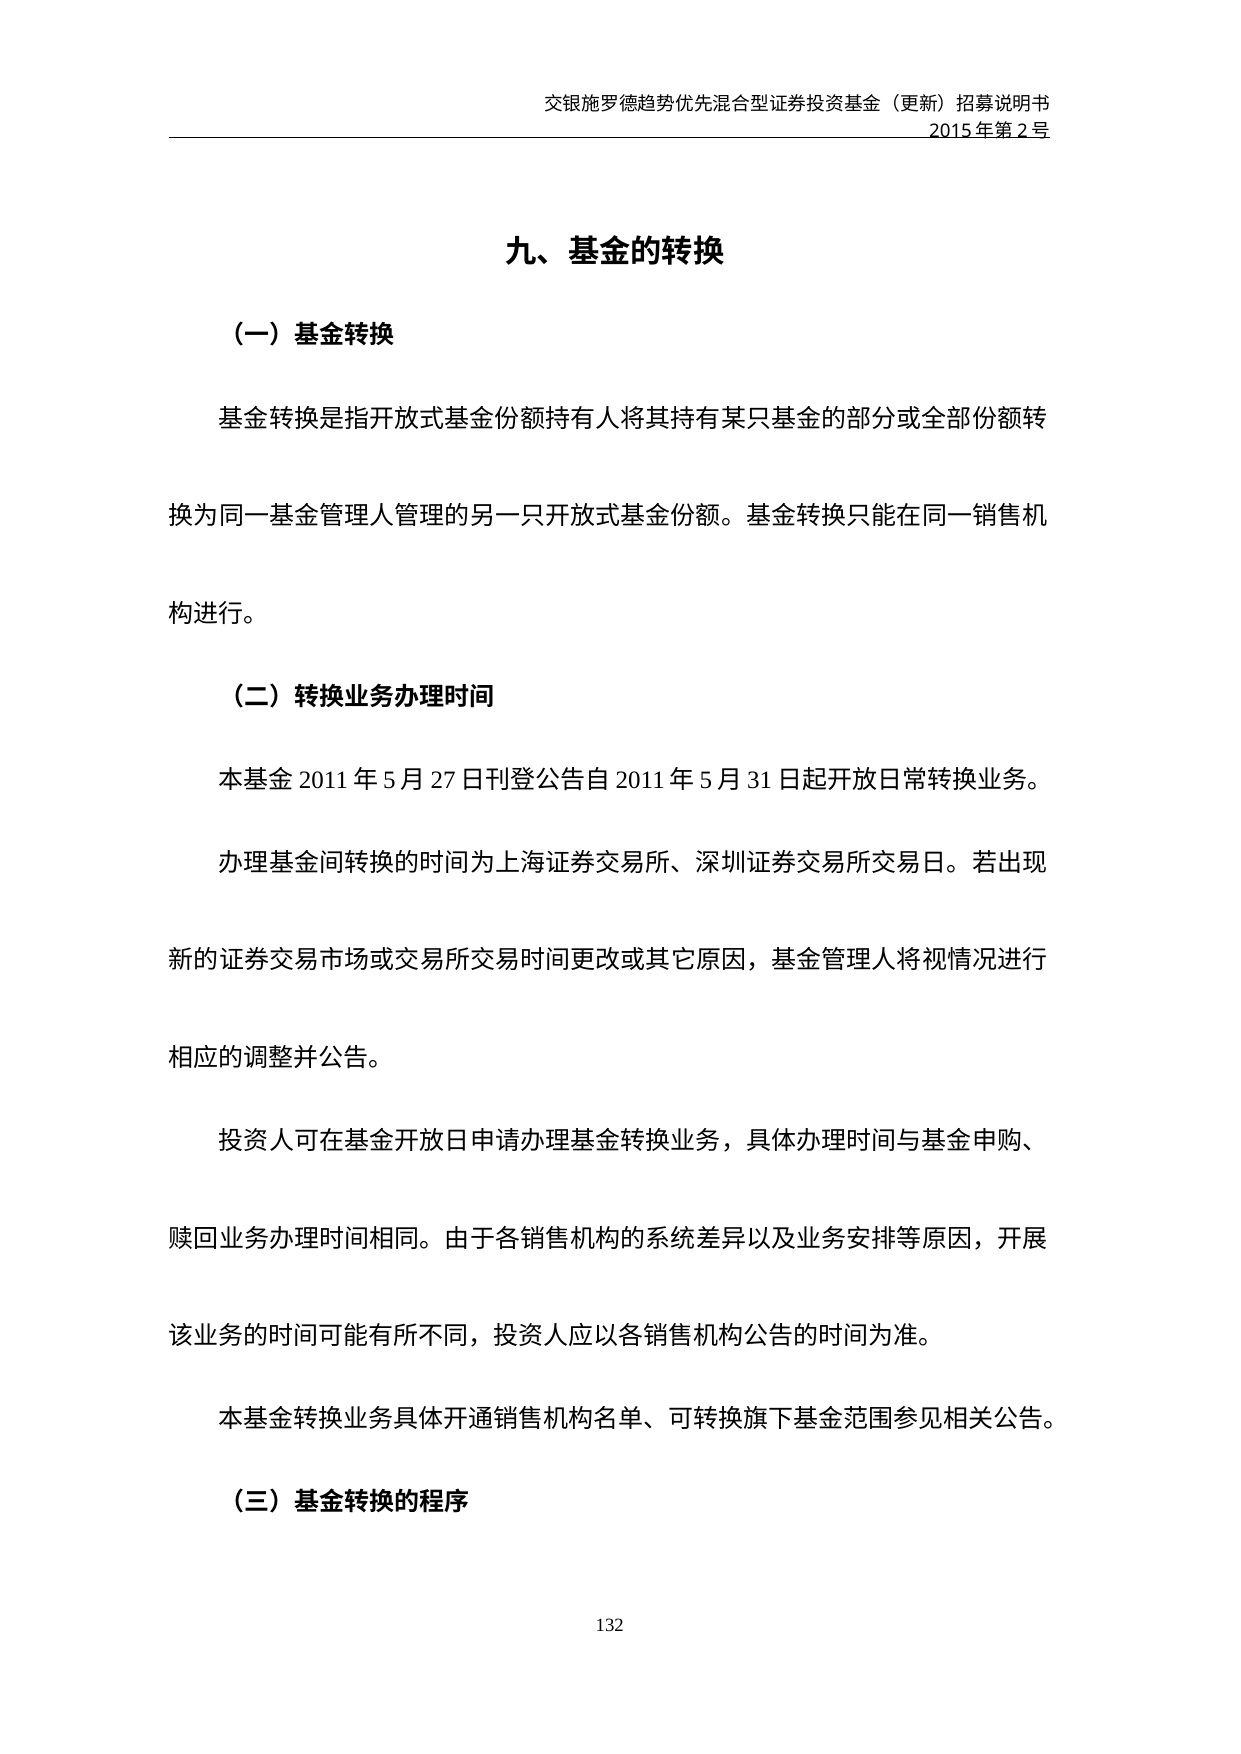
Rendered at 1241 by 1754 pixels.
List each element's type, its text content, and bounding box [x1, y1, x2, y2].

text 基金转换是指开放式基金份额持有人将其持有某只基金的部分或全部份额转换为同一基金管理人管理的另一只开放式基金份额。基金转换只能在同一销售机构进行。 [169, 384, 1050, 644]
text 投资人可在基金开放日申请办理基金转换业务，具体办理时间与基金申购、赎回业务办理时间相同。由于各销售机构的系统差异以及业务安排等原因，开展该业务的时间可能有所不同，投资人应以各销售机构公告的时间为准。 [169, 1106, 1050, 1366]
text 本基金转换业务具体开通销售机构名单、可转换旗下基金范围参见相关公告。 [169, 1384, 1050, 1449]
text 办理基金间转换的时间为上海证券交易所、深圳证券交易所交易日。若出现新的证券交易市场或交易所交易时间更改或其它原因，基金管理人将视情况进行相应的调整并公告。 [169, 828, 1050, 1088]
text （一）基金转换 [169, 301, 1050, 366]
text （三）基金转换的程序 [169, 1467, 1050, 1532]
text （二）转换业务办理时间 [169, 662, 1050, 727]
text 本基金2011年5月27日刊登公告自2011年5月31日起开放日常转换业务。 [169, 745, 1050, 810]
title 九、基金的转换 [179, 226, 1050, 272]
